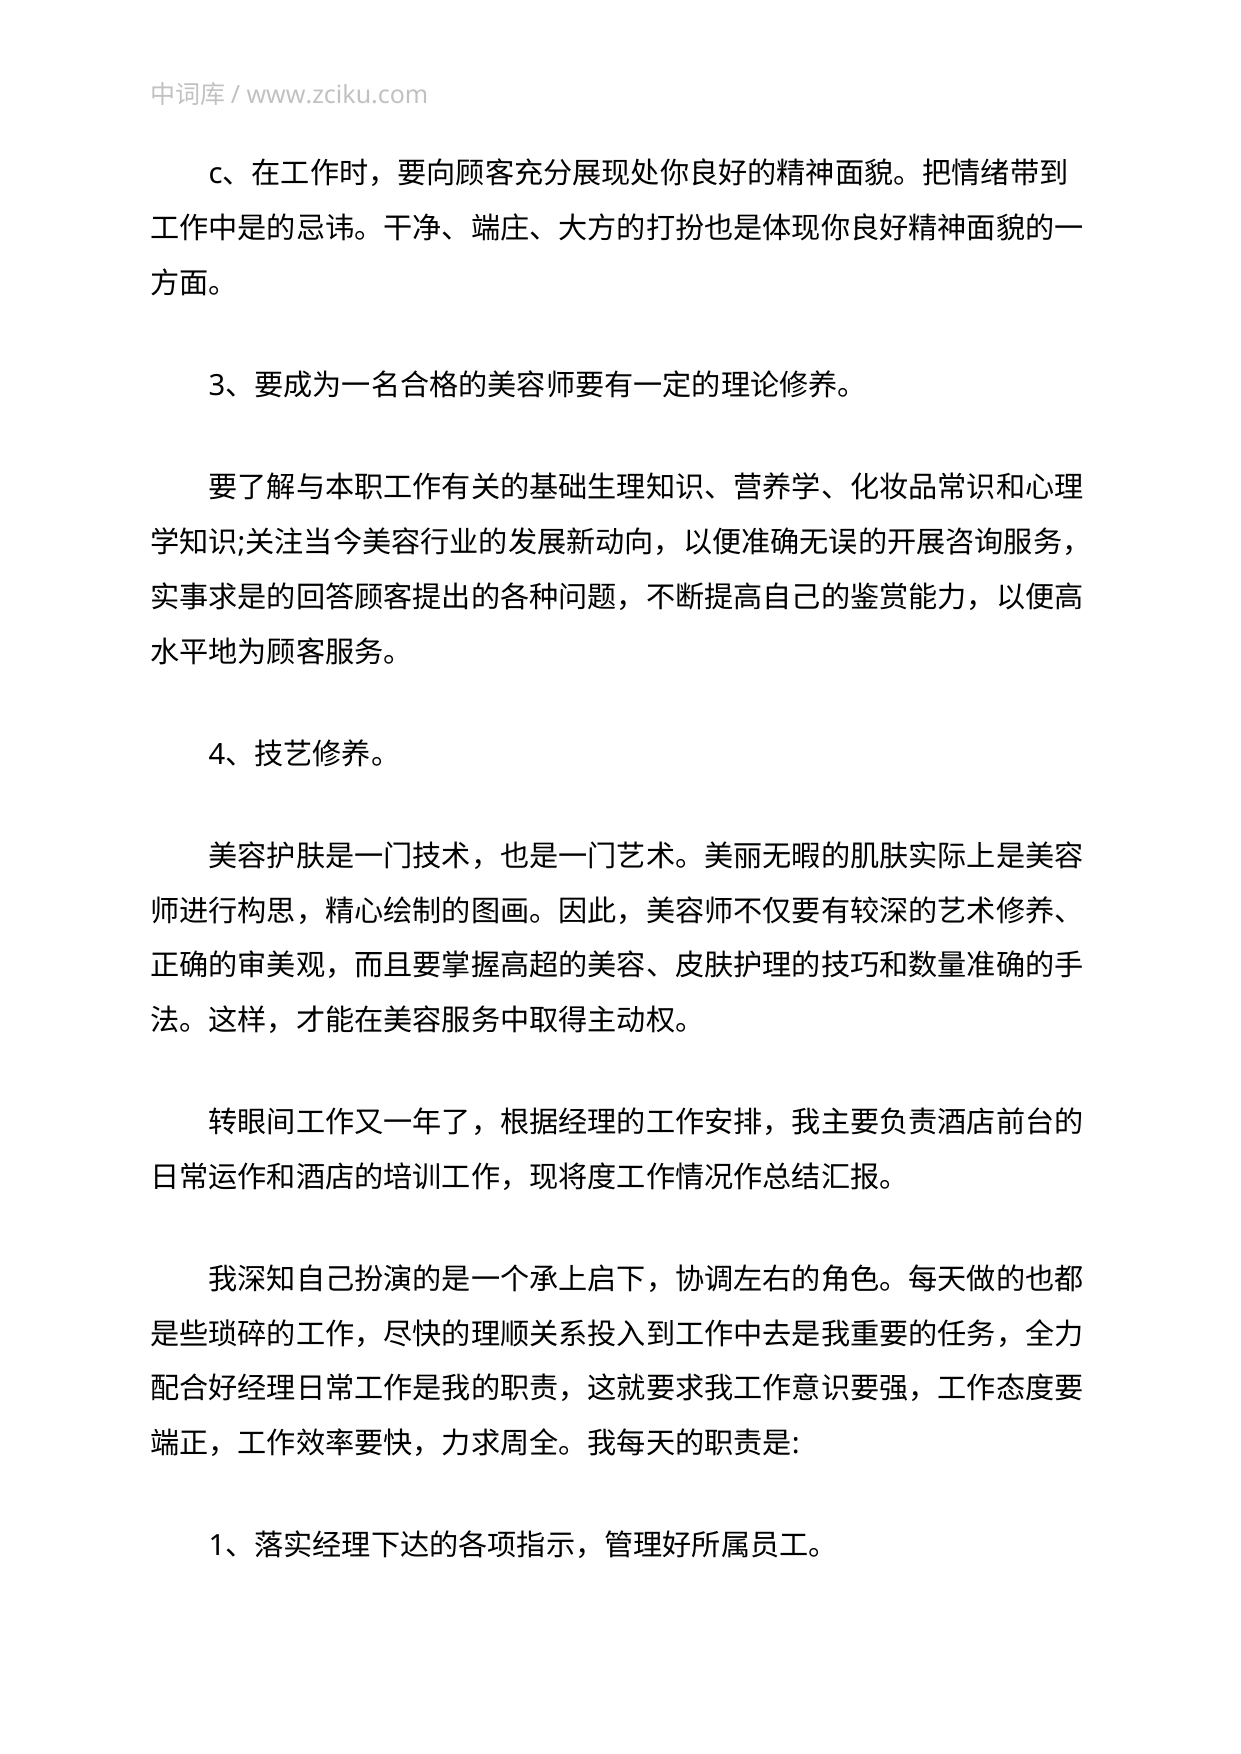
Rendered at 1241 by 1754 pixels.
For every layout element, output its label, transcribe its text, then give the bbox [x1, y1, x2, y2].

text 3、要成为一名合格的美容师要有一定的理论修养。 [150, 362, 1090, 404]
text 4、技艺修养。 [150, 730, 1090, 773]
text 1、落实经理下达的各项指示，管理好所属员工。 [150, 1522, 1090, 1564]
text 我深知自己扮演的是一个承上启下，协调左右的角色。每天做的也都是些琐碎的工作，尽快的理顺关系投入到工作中去是我重要的任务，全力配合好经理日常工作是我的职责，这就要求我工作意识要强，工作态度要端正，工作效率要快，力求周全。我每天的职责是: [150, 1255, 1090, 1462]
text 转眼间工作又一年了，根据经理的工作安排，我主要负责酒店前台的日常运作和酒店的培训工作，现将度工作情况作总结汇报。 [150, 1099, 1090, 1196]
text 美容护肤是一门技术，也是一门艺术。美丽无暇的肌肤实际上是美容师进行构思，精心绘制的图画。因此，美容师不仅要有较深的艺术修养、正确的审美观，而且要掌握高超的美容、皮肤护理的技巧和数量准确的手法。这样，才能在美容服务中取得主动权。 [150, 832, 1090, 1039]
text 要了解与本职工作有关的基础生理知识、营养学、化妆品常识和心理学知识;关注当今美容行业的发展新动向，以便准确无误的开展咨询服务，实事求是的回答顾客提出的各种问题，不断提高自己的鉴赏能力，以便高水平地为顾客服务。 [150, 464, 1090, 671]
text c、在工作时，要向顾客充分展现处你良好的精神面貌。把情绪带到工作中是的忌讳。干净、端庄、大方的打扮也是体现你良好精神面貌的一方面。 [150, 150, 1090, 302]
